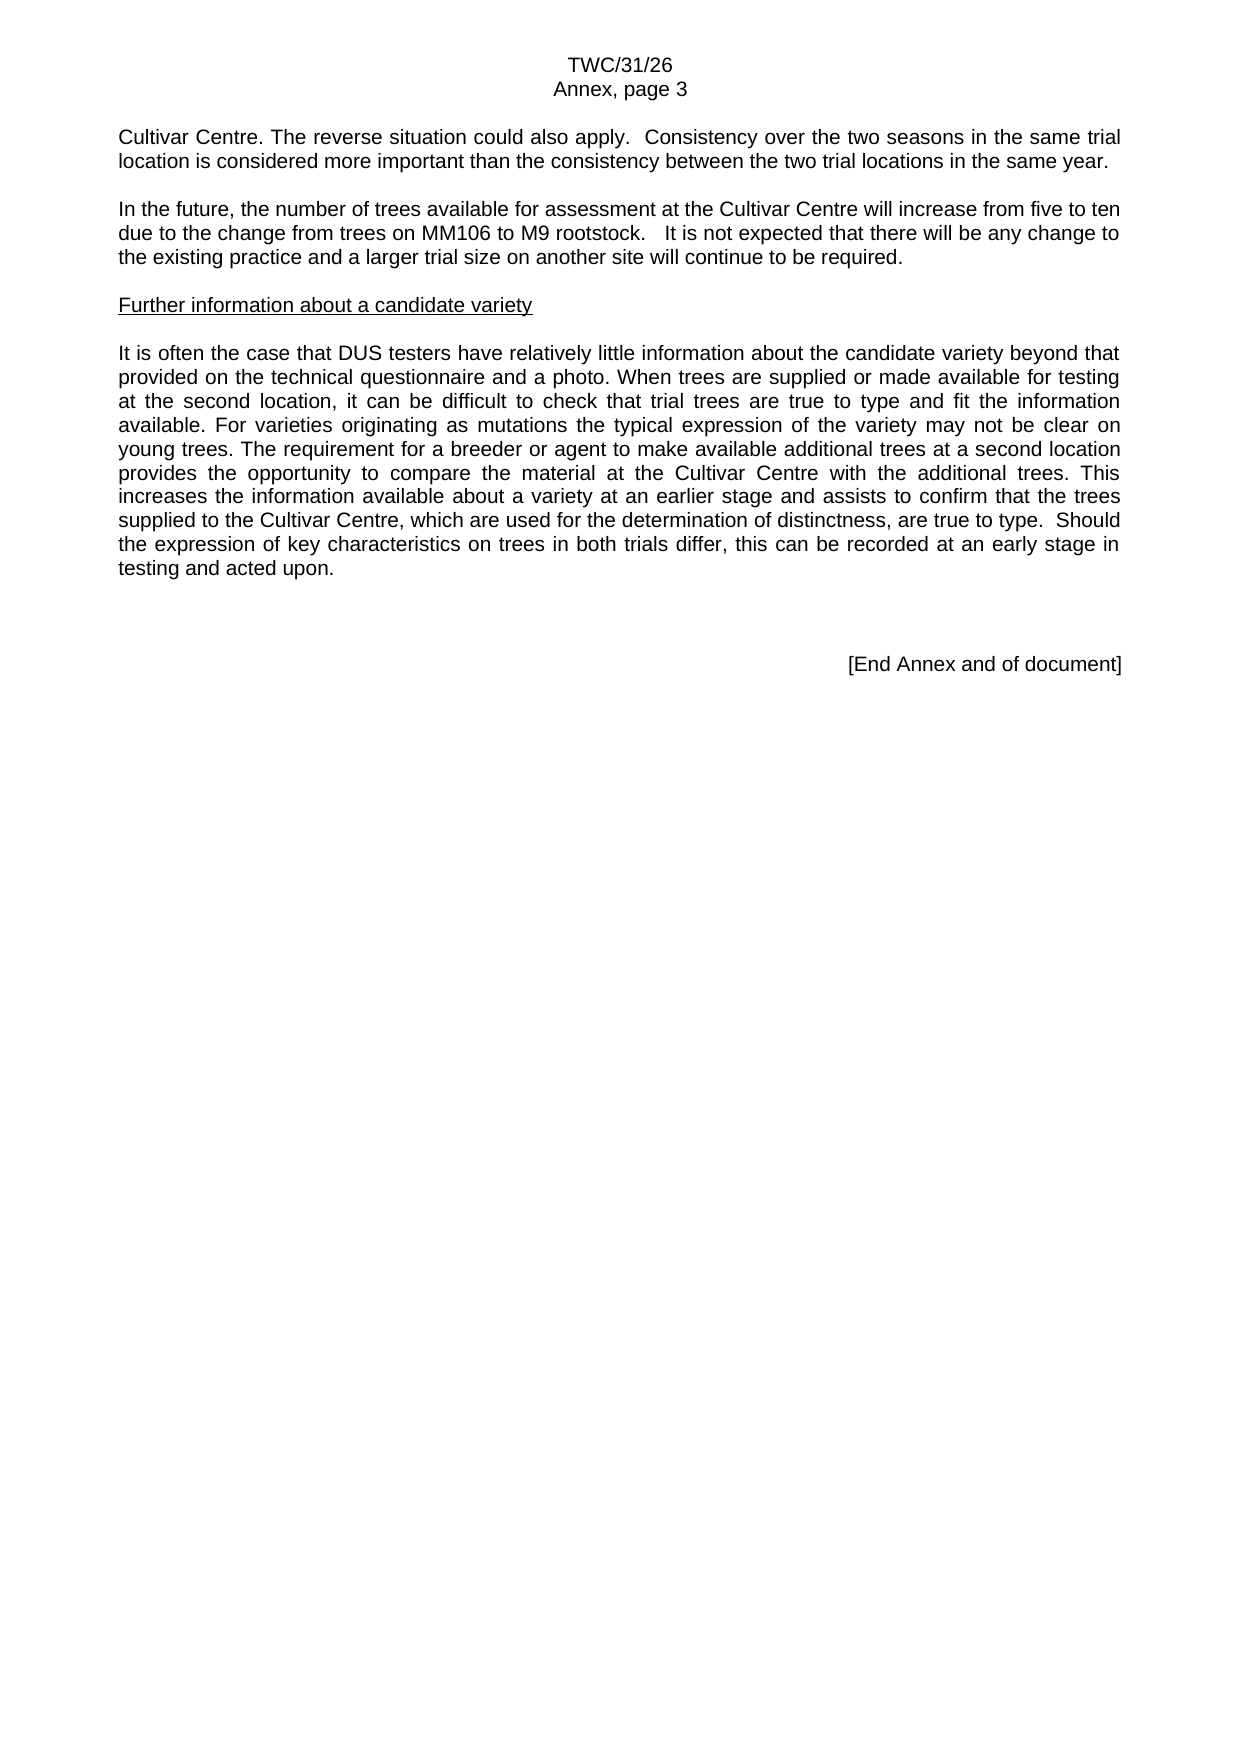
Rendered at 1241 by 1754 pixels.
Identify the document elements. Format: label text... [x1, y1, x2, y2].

text In the future, the number of trees available for assessment at the Cultivar Centre will increase from five to ten due to the change from trees on MM106 to M9 rootstock. It is not expected that there will be any change to the existing practice and a larger trial size on another site will continue to be required. [118, 197, 1122, 269]
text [118, 125, 1122, 173]
subtitle Further information about a candidate variety [118, 293, 1122, 317]
text It is often the case that DUS testers have relatively little information about the candidate variety beyond that provided on the technical questionnaire and a photo. When trees are supplied or made available for testing at the second location, it can be difficult to check that trial trees are true to type and fit the information available. For varieties originating as mutations the typical expression of the variety may not be clear on young trees. The requirement for a breeder or agent to make available additional trees at a second location provides the opportunity to compare the material at the Cultivar Centre with the additional trees. This increases the information available about a variety at an earlier stage and assists to confirm that the trees supplied to the Cultivar Centre, which are used for the determination of distinctness, are true to type. Should the expression of key characteristics on trees in both trials differ, this can be recorded at an early stage in testing and acted upon. [118, 341, 1122, 580]
text [End Annex and of document] [118, 652, 1122, 676]
